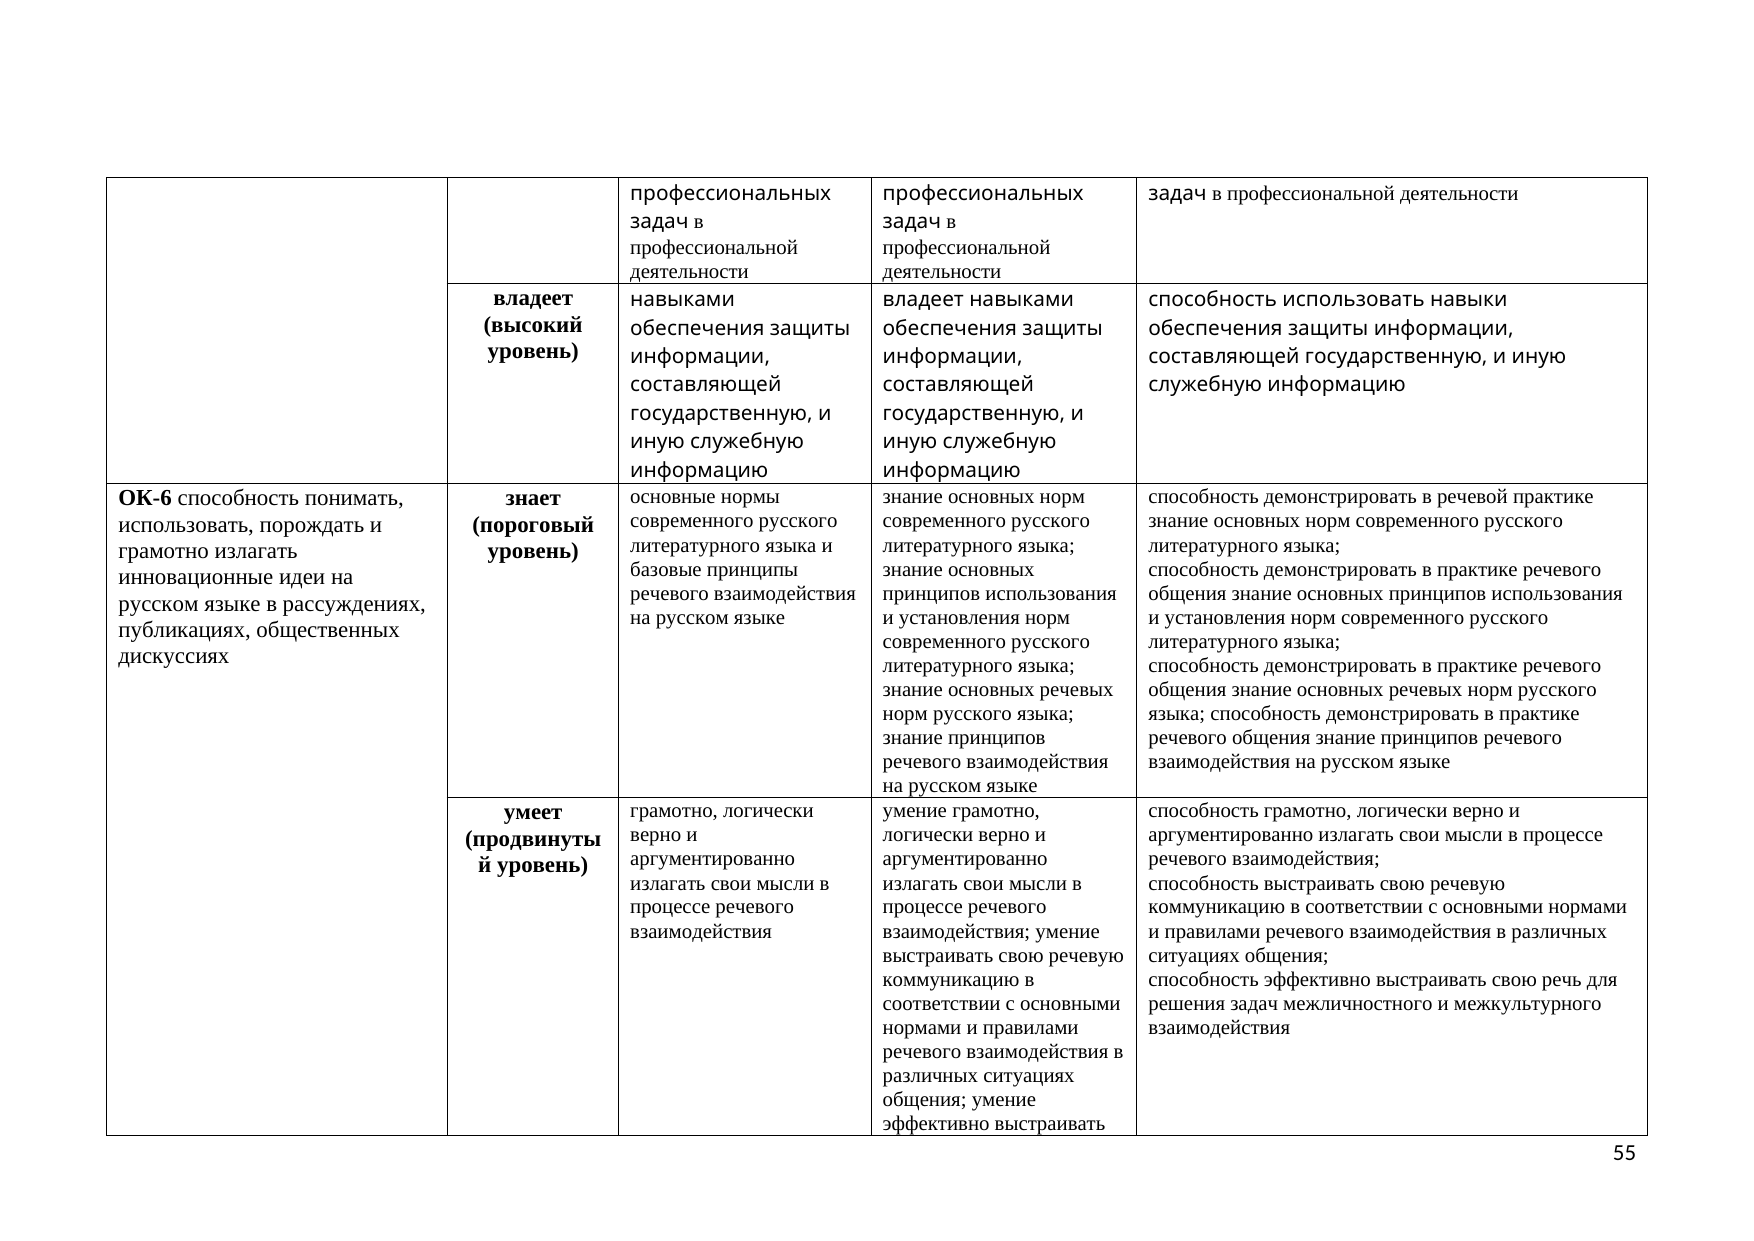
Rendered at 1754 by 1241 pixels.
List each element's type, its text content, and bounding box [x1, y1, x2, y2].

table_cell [1137, 178, 1647, 283]
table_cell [872, 798, 1136, 1135]
table_cell способность использовать навыки обеспечения защиты информации, составляющей государственную, и иную служебную информацию [1137, 284, 1647, 483]
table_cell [619, 178, 871, 283]
table_cell владеет навыками обеспечения защиты информации, составляющей государственную, и иную служебную информацию [872, 284, 1136, 483]
table_cell знает (пороговый уровень) [448, 484, 618, 797]
table_cell основные нормы современного русского литературного языка и базовые принципы речевого взаимодействия на русском языке [619, 484, 871, 797]
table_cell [872, 178, 1136, 283]
table_cell навыками обеспечения защиты информации, составляющей государственную, и иную служебную информацию [619, 284, 871, 483]
table_cell ОК-6 способность понимать, использовать, порождать и грамотно излагать инновационные идеи на русском языке в рассуждениях, публикациях, общественных дискуссиях [107, 484, 447, 1135]
table_cell владеет (высокий уровень) [448, 284, 618, 483]
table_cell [448, 178, 618, 283]
table_cell знание основных норм современного русского литературного языка; знание основных принципов использования и установления норм современного русского литературного языка; знание основных речевых норм русского языка; знание принципов речевого взаимодействия на русском языке [872, 484, 1136, 797]
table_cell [1137, 798, 1647, 1135]
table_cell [619, 798, 871, 1135]
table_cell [448, 798, 618, 1135]
table_cell способность демонстрировать в речевой практике знание основных норм современного русского литературного языка; способность демонстрировать в практике речевого общения знание основных принципов использования и установления норм современного русского литературного языка; способность демонстрировать в практике речевого общения знание основных речевых норм русского языка; способность демонстрировать в практике речевого общения знание принципов речевого взаимодействия на русском языке [1137, 484, 1647, 797]
